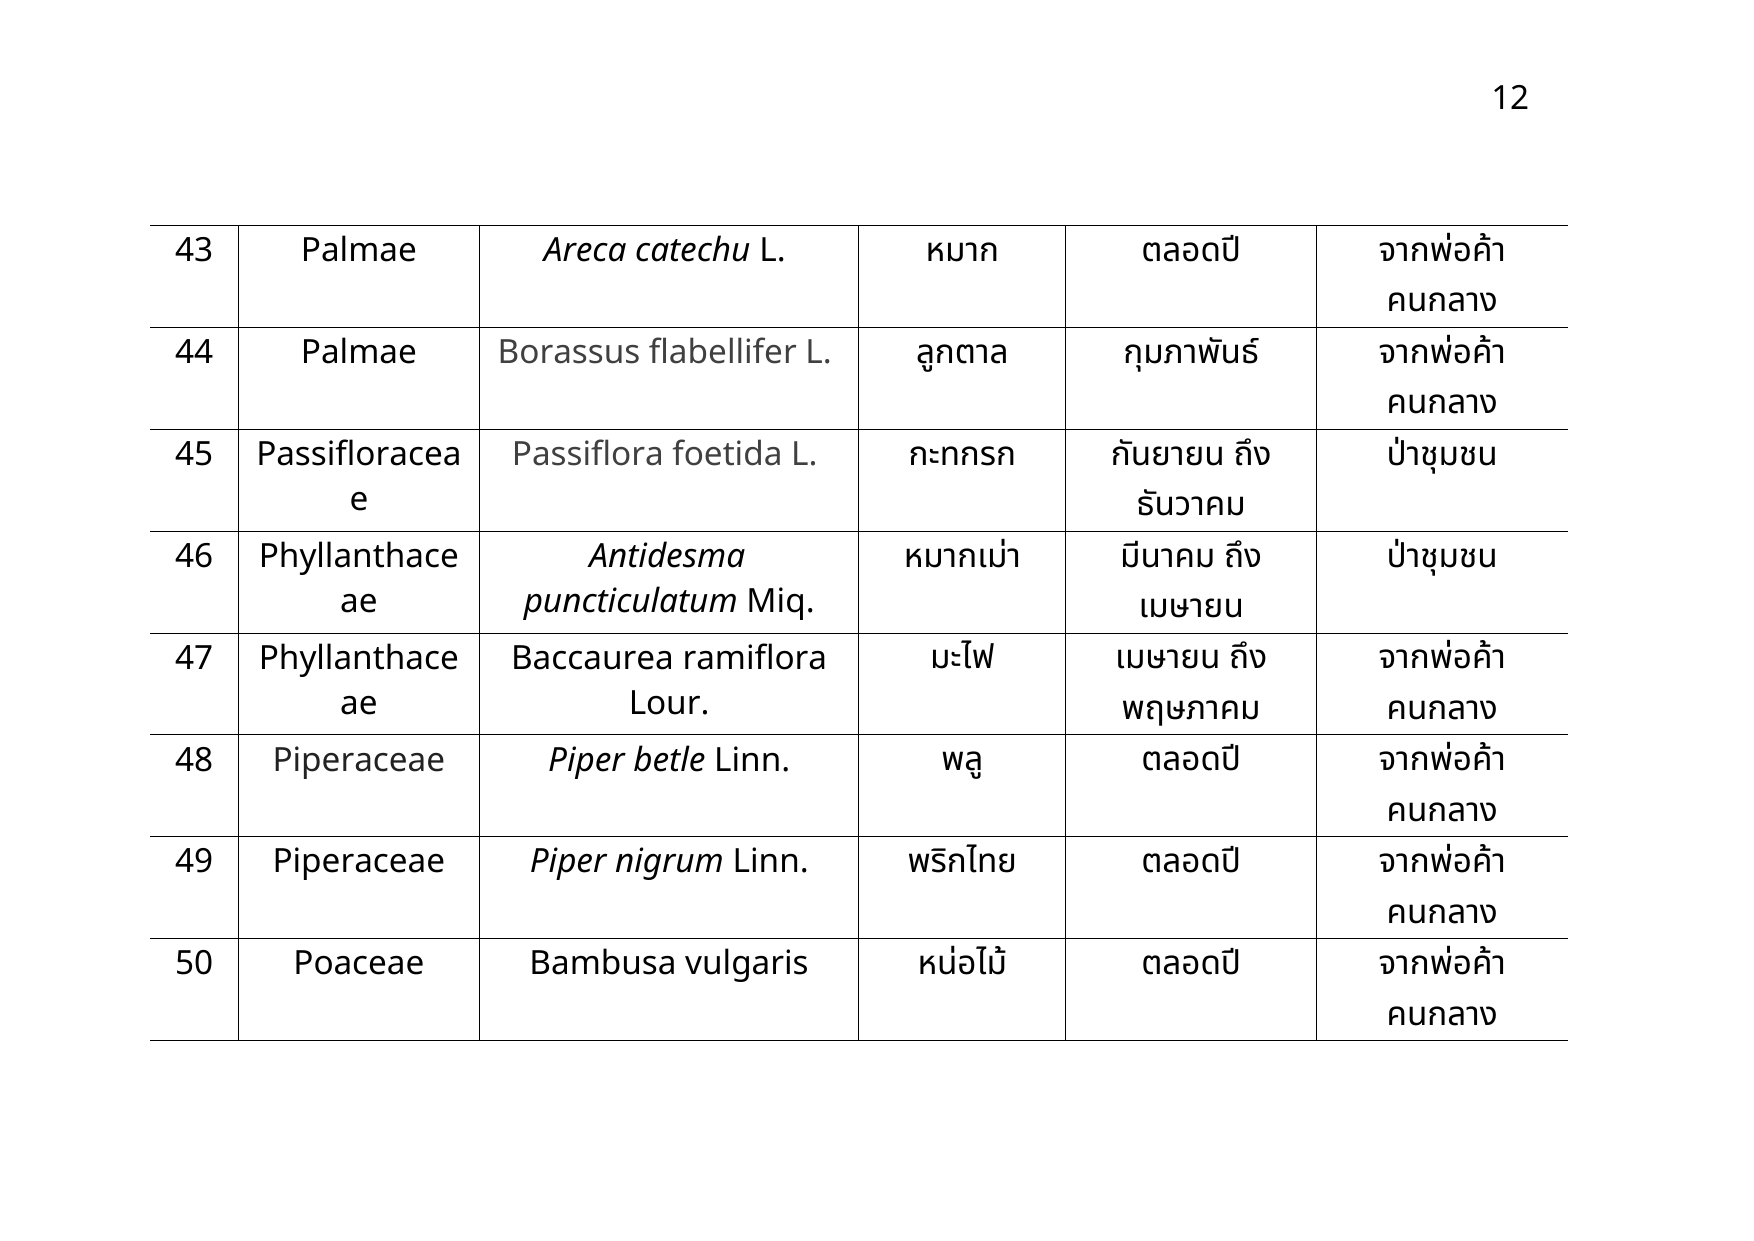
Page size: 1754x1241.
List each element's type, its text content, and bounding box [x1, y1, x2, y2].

table_cell Palmae [239, 226, 479, 327]
table_cell พลู [859, 735, 1065, 836]
table_cell 47 [150, 634, 238, 734]
table_cell ตลอดปี [1066, 226, 1316, 327]
table_cell กะทกรก [859, 430, 1065, 531]
table_cell Passifloraceae [239, 430, 479, 531]
table_cell Passiflora foetida L. [480, 430, 858, 531]
table_cell Phyllanthaceae [239, 634, 479, 734]
table_cell Poaceae [239, 939, 479, 1040]
table_cell ตลอดปี [1066, 837, 1316, 938]
table_cell จากพ่อค้าคนกลาง [1317, 328, 1568, 429]
table_cell ตลอดปี [1066, 735, 1316, 836]
table_cell Piper betle Linn. [480, 735, 858, 836]
table_cell Bambusa vulgaris [480, 939, 858, 1040]
table_cell Palmae [239, 328, 479, 429]
table_cell ตลอดปี [1066, 939, 1316, 1040]
table_cell Piperaceae [239, 735, 479, 836]
table_cell Baccaurea ramiflora Lour. [480, 634, 858, 734]
table_cell กันยายน ถึง ธันวาคม [1066, 430, 1316, 531]
table_cell เมษายน ถึง พฤษภาคม [1066, 634, 1316, 734]
table_cell 46 [150, 532, 238, 632]
table_cell กุมภาพันธ์ [1066, 328, 1316, 429]
table_cell Areca catechu L. [480, 226, 858, 327]
table_cell มีนาคม ถึง เมษายน [1066, 532, 1316, 632]
table_cell Antidesma puncticulatum Miq. [480, 532, 858, 632]
table_cell ป่าชุมชน [1317, 532, 1568, 632]
table_cell Phyllanthaceae [239, 532, 479, 632]
table_cell พริกไทย [859, 837, 1065, 938]
table_cell Piperaceae [239, 837, 479, 938]
table_cell ลูกตาล [859, 328, 1065, 429]
table_cell 43 [150, 226, 238, 327]
table_cell จากพ่อค้าคนกลาง [1317, 939, 1568, 1040]
table_cell จากพ่อค้าคนกลาง [1317, 735, 1568, 836]
table_cell หมาก [859, 226, 1065, 327]
table_cell 49 [150, 837, 238, 938]
table_cell 44 [150, 328, 238, 429]
table_cell จากพ่อค้าคนกลาง [1317, 634, 1568, 734]
table_cell 50 [150, 939, 238, 1040]
table_cell Borassus flabellifer L. [480, 328, 858, 429]
table_cell มะไฟ [859, 634, 1065, 734]
table_cell ป่าชุมชน [1317, 430, 1568, 531]
table_cell Piper nigrum Linn. [480, 837, 858, 938]
table_cell 48 [150, 735, 238, 836]
table_cell 45 [150, 430, 238, 531]
table_cell จากพ่อค้าคนกลาง [1317, 837, 1568, 938]
table_cell หมากเม่า [859, 532, 1065, 632]
table_cell หน่อไม้ [859, 939, 1065, 1040]
table_cell จากพ่อค้าคนกลาง [1317, 226, 1568, 327]
